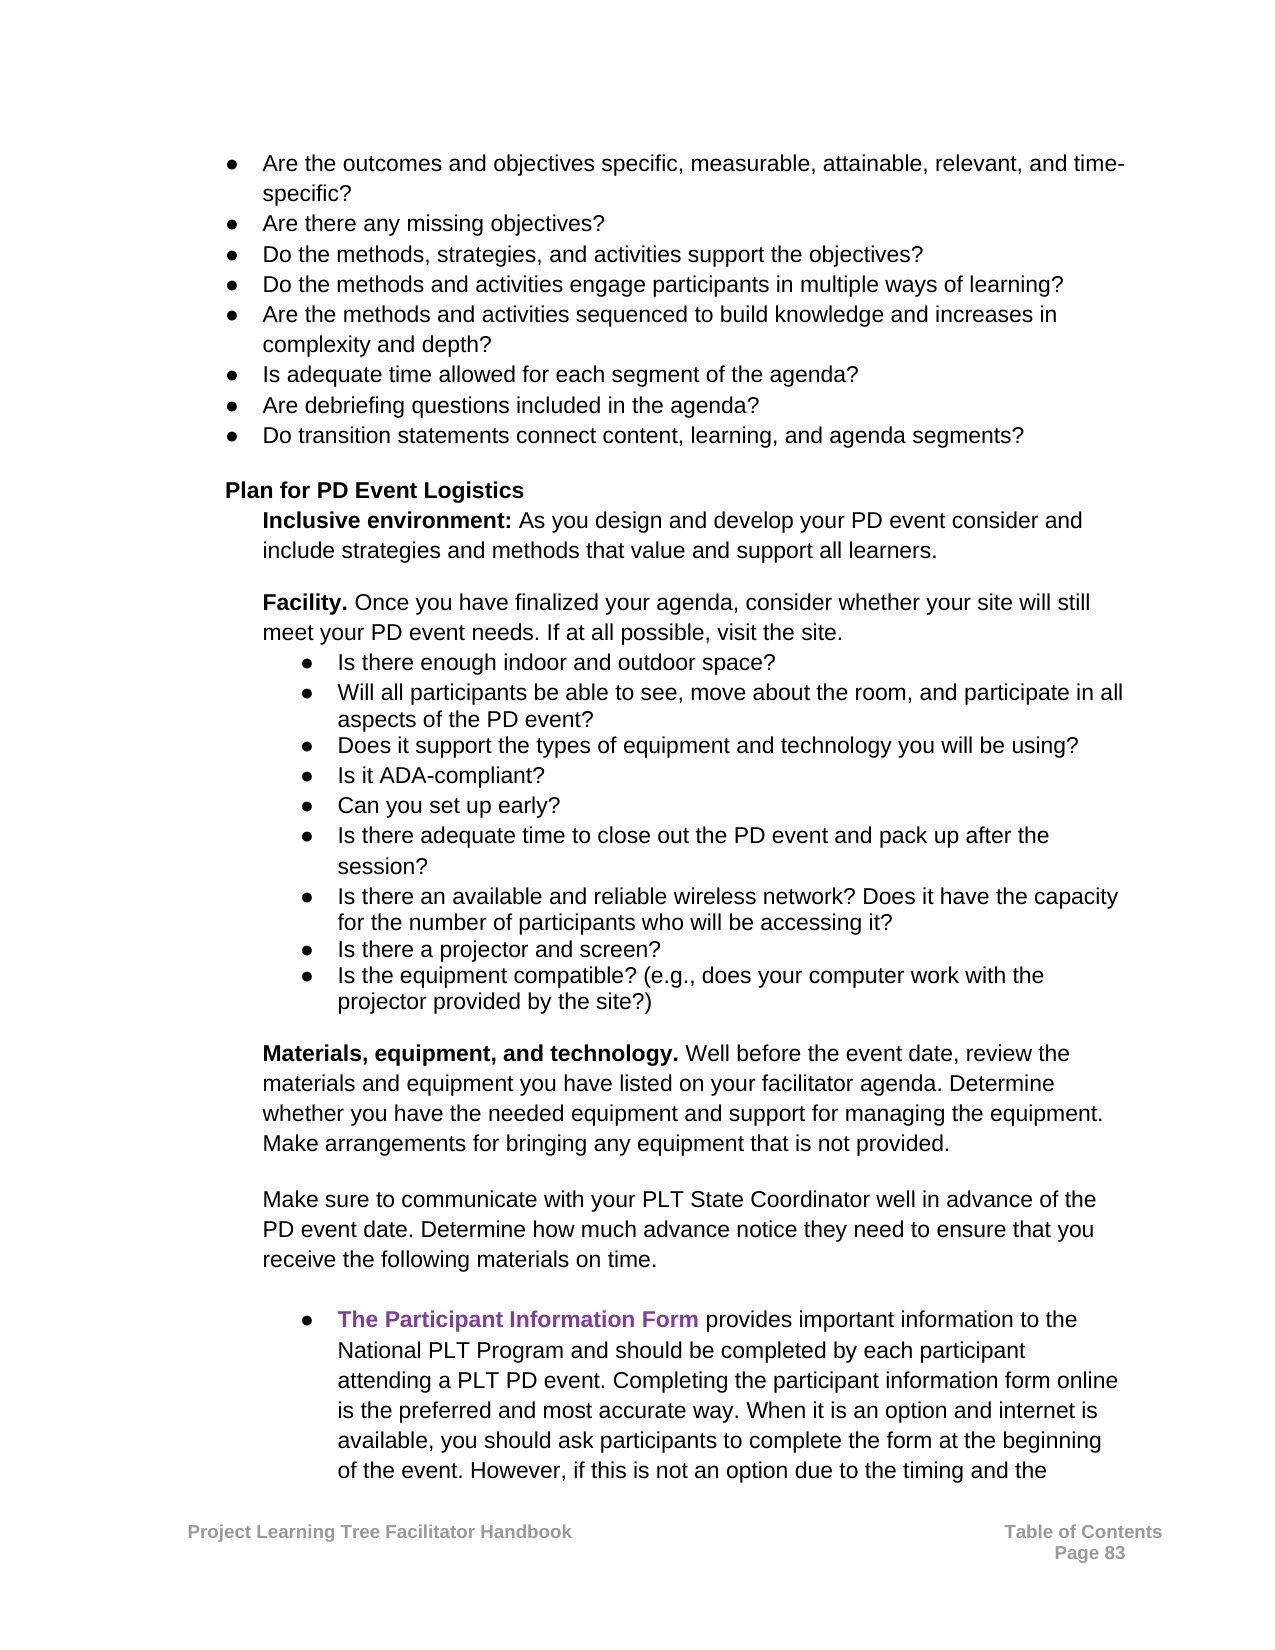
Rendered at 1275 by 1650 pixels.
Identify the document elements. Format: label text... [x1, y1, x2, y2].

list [300, 1306, 1125, 1484]
list Do the methods, strategies, and activities support the objectives? [225, 241, 1125, 267]
subtitle Make sure to communicate with your PLT State Coordinator well in advance of the PD event date. Determine how much advance notice they need to ensure that you receive the following materials on time. [262, 1186, 1125, 1272]
subtitle Is it ADA-compliant? [300, 762, 1125, 788]
list Are debriefing questions included in the agenda? [225, 392, 1125, 418]
list Are the outcomes and objectives specific, measurable, attainable, relevant, and time-specific? [225, 150, 1125, 207]
subtitle Can you set up early? [300, 792, 1134, 819]
subtitle Inclusive environment: As you design and develop your PD event consider and include strategies and methods that value and support all learners. [262, 507, 1125, 564]
subtitle Is there enough indoor and outdoor space? [300, 649, 1125, 675]
subtitle Does it support the types of equipment and technology you will be using? [300, 732, 1125, 758]
list Is there an available and reliable wireless network? Does it have the capacity for the number of participants who will be accessing it? [300, 883, 1125, 936]
list Is adequate time allowed for each segment of the agenda? [225, 361, 1125, 388]
list Are there any missing objectives? [225, 210, 1125, 237]
list Do the methods and activities engage participants in multiple ways of learning? [225, 271, 1125, 297]
list Is the equipment compatible? (e.g., does your computer work with the projector provided by the site?) [300, 962, 1125, 1015]
list Is there a projector and screen? [300, 936, 1125, 962]
list Do transition statements connect content, learning, and agenda segments? [225, 422, 1125, 448]
subtitle Facility. Once you have finalized your agenda, consider whether your site will still meet your PD event needs. If at all possible, visit the site. [262, 588, 1125, 645]
subtitle Is there adequate time to close out the PD event and pack up after the session? [300, 822, 1134, 879]
subtitle Plan for PD Event Logistics [225, 477, 1125, 503]
list Are the methods and activities sequenced to build knowledge and increases in complexity and depth? [225, 301, 1125, 358]
subtitle Materials, equipment, and technology. Well before the event date, review the materials and equipment you have listed on your facilitator agenda. Determine whether you have the needed equipment and support for managing the equipment. Make arrangements for bringing any equipment that is not provided. [262, 1040, 1125, 1157]
list Will all participants be able to see, move about the room, and participate in all aspects of the PD event? [300, 679, 1125, 732]
